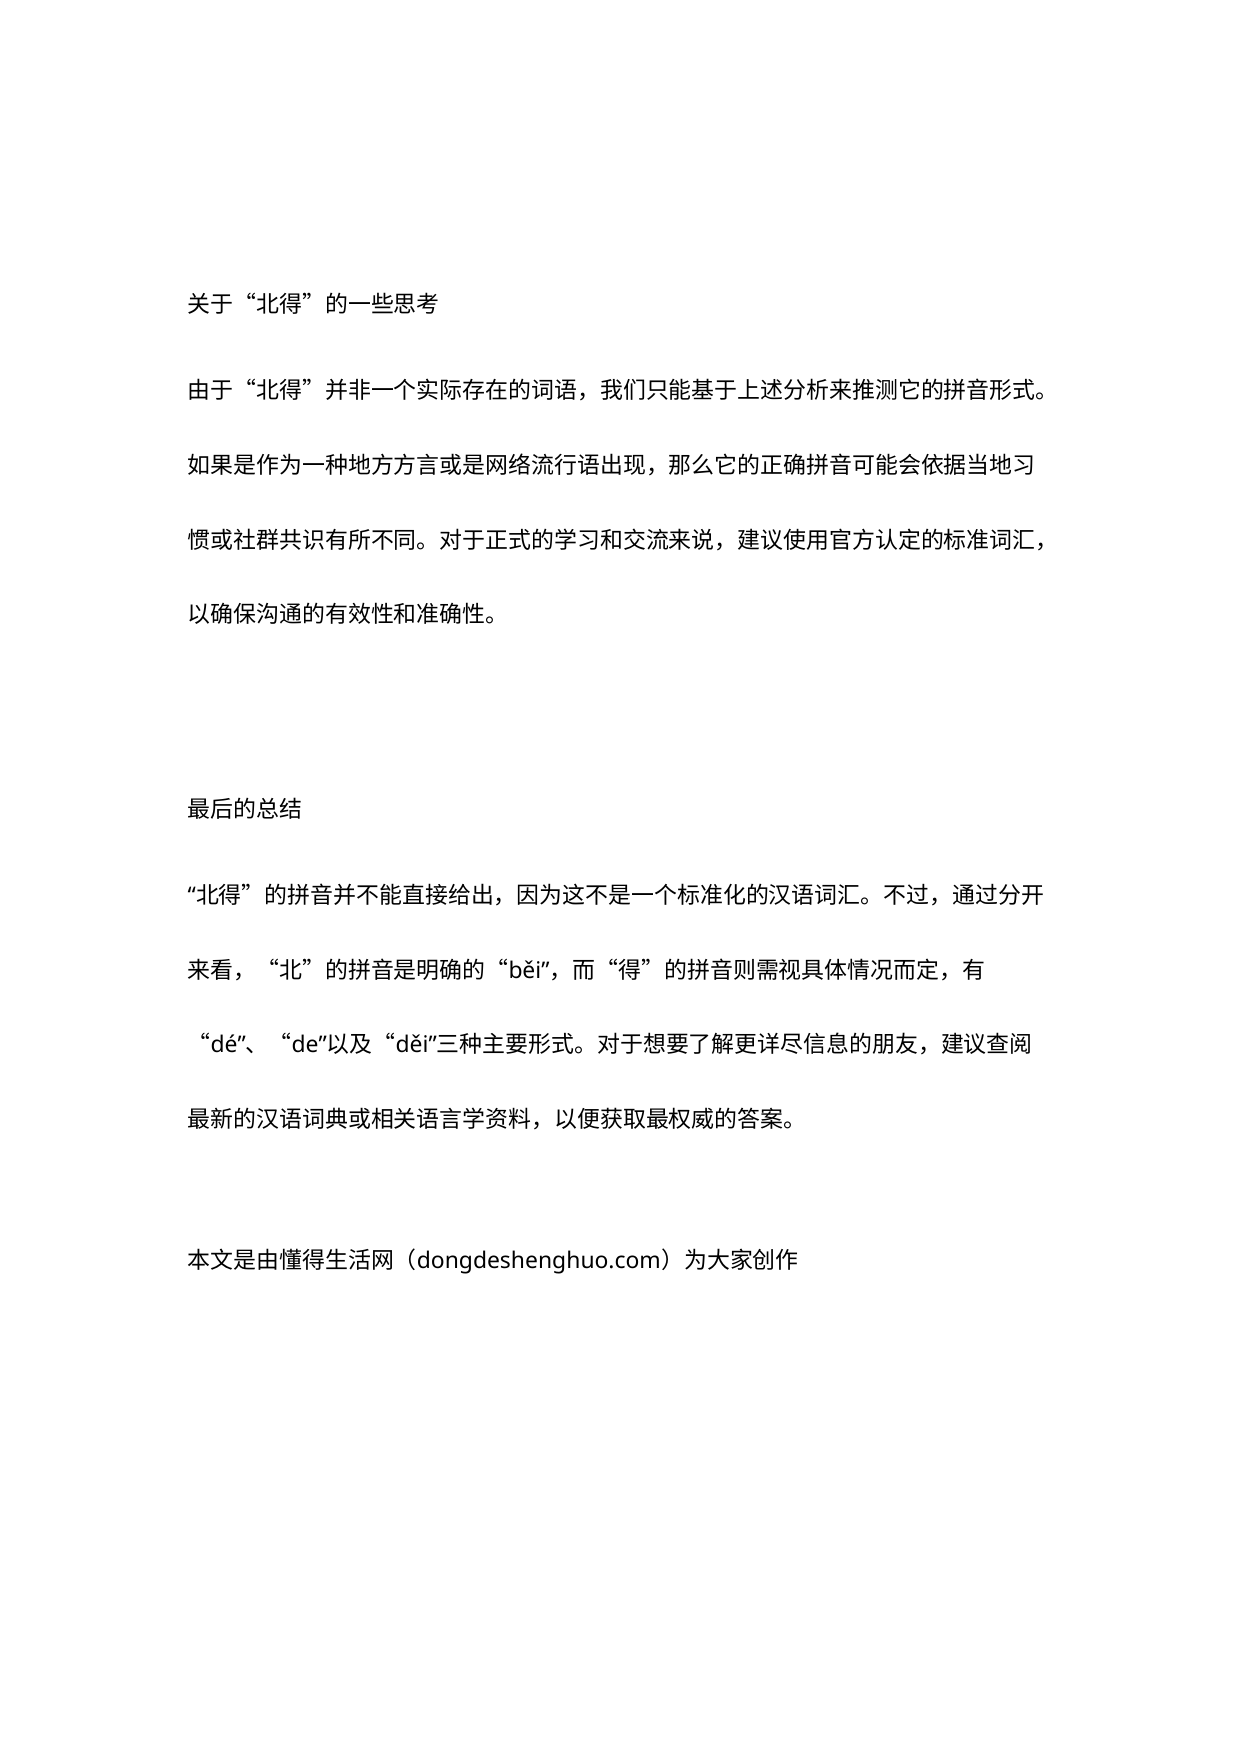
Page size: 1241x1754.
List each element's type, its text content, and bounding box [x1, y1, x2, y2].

text 最后的总结 [187, 774, 1053, 839]
text 由于“北得”并非一个实际存在的词语，我们只能基于上述分析来推测它的拼音形式。如果是作为一种地方方言或是网络流行语出现，那么它的正确拼音可能会依据当地习惯或社群共识有所不同。对于正式的学习和交流来说，建议使用官方认定的标准词汇，以确保沟通的有效性和准确性。 [187, 356, 1053, 645]
text 关于“北得”的一些思考 [187, 270, 1053, 335]
text “北得”的拼音并不能直接给出，因为这不是一个标准化的汉语词汇。不过，通过分开来看，“北”的拼音是明确的“běi”，而“得”的拼音则需视具体情况而定，有“dé”、“de”以及“děi”三种主要形式。对于想要了解更详尽信息的朋友，建议查阅最新的汉语词典或相关语言学资料，以便获取最权威的答案。 [187, 861, 1053, 1150]
text 本文是由懂得生活网（dongdeshenghuo.com）为大家创作 [187, 1226, 1053, 1291]
